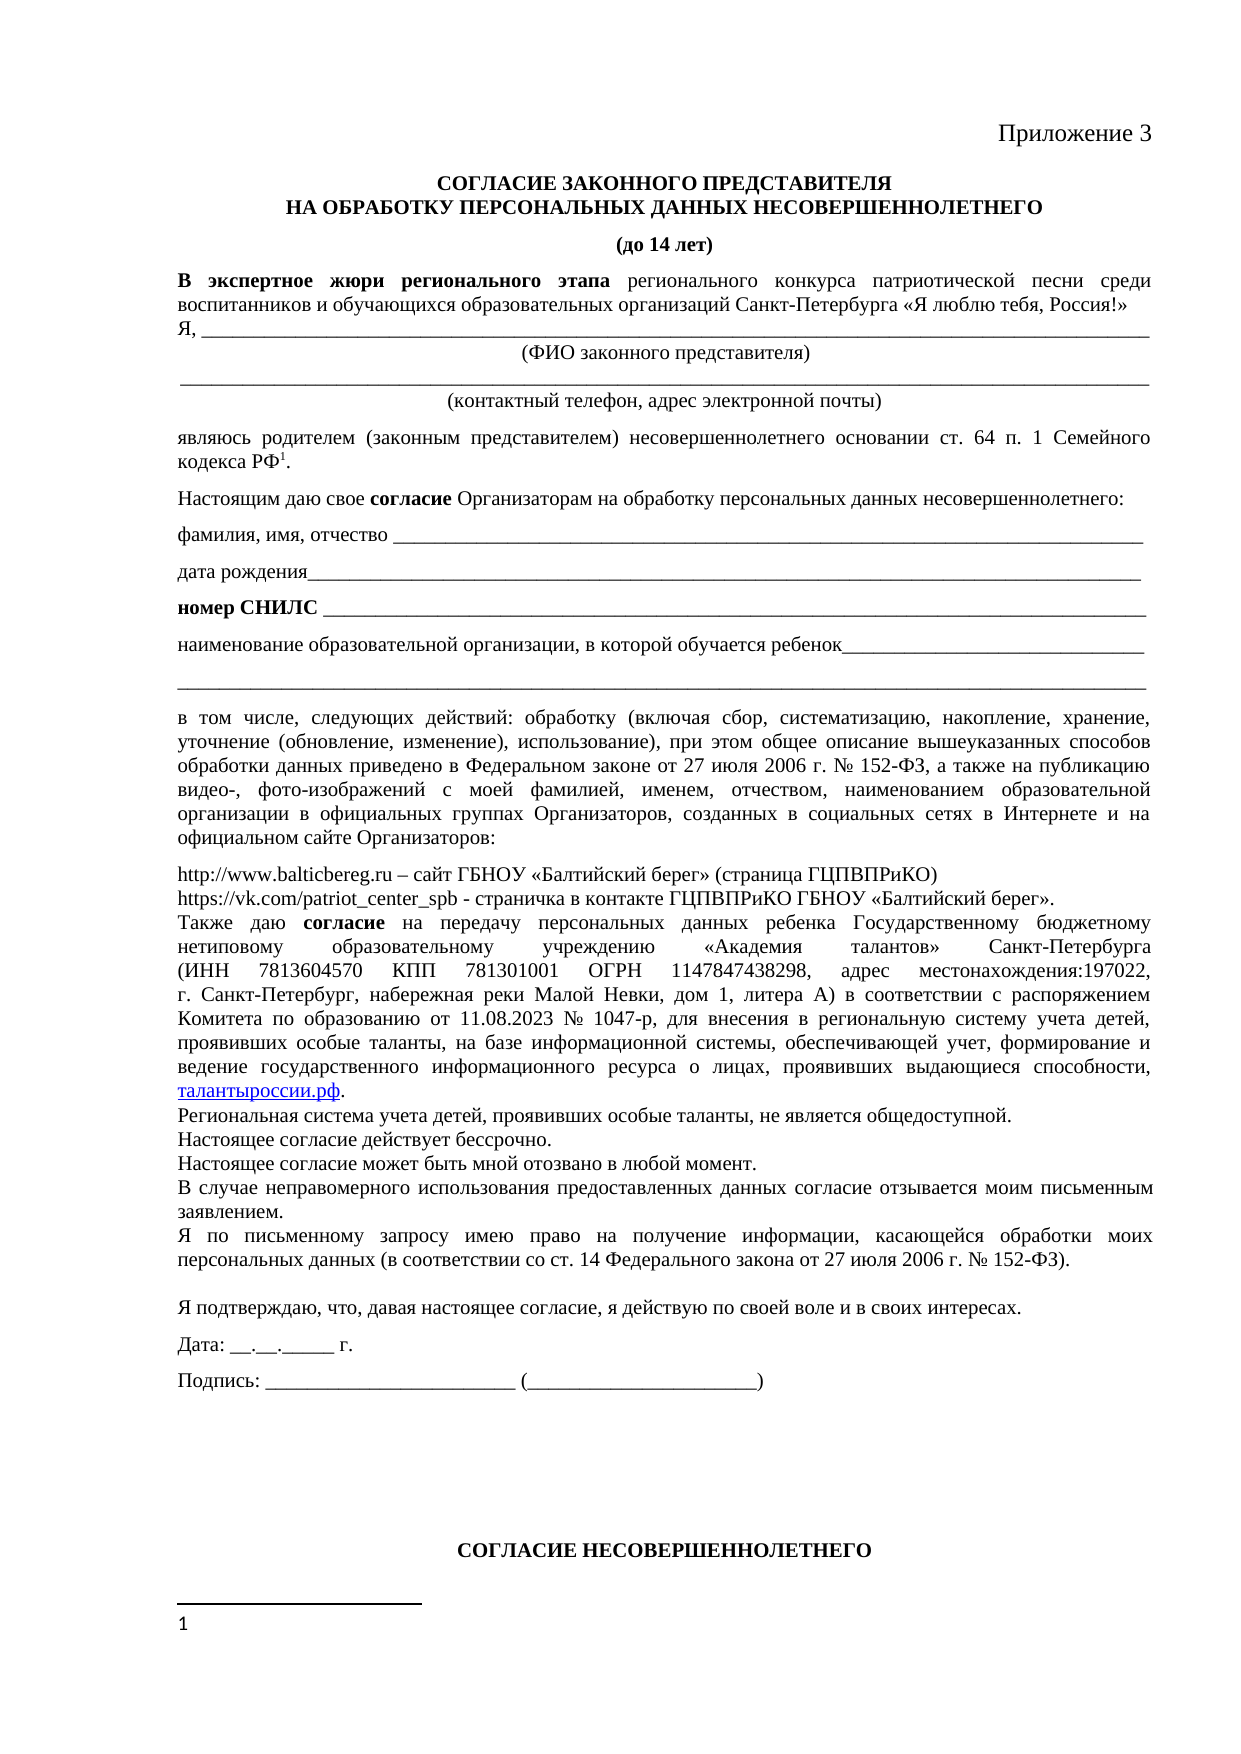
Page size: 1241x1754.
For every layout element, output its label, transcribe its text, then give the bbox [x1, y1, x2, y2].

text СОГЛАСИЕ ЗАКОННОГО ПРЕДСТАВИТЕЛЯ НА ОБРАБОТКУ ПЕРСОНАЛЬНЫХ ДАННЫХ НЕСОВЕРШЕННОЛЕТНЕГО [177, 171, 1152, 219]
text https://vk.com/patriot_center_spb - страничка в контакте ГЦПВПРиКО ГБНОУ «Балтийский берег». [177, 886, 1152, 910]
text фамилия, имя, отчество ________________________________________________________________________ [177, 522, 1152, 546]
text Дата: __.__._____ г. [177, 1332, 1152, 1356]
text Я подтверждаю, что, давая настоящее согласие, я действую по своей воле и в своих интересах. [177, 1295, 1152, 1319]
text Региональная система учета детей, проявивших особые таланты, не является общедоступной. [177, 1102, 1152, 1127]
text Настоящее согласие может быть мной отозвано в любой момент. [177, 1151, 1154, 1175]
text СОГЛАСИЕ НЕСОВЕРШЕННОЛЕТНЕГО [177, 1538, 1152, 1562]
text номер СНИЛС _______________________________________________________________________________ [177, 595, 1152, 619]
text В случае неправомерного использования предоставленных данных согласие отзывается моим письменным заявлением. [177, 1175, 1154, 1223]
text http://www.balticbereg.ru – сайт ГБНОУ «Балтийский берег» (страница ГЦПВПРиКО) [177, 862, 1152, 886]
text Я, ___________________________________________________________________________________________ [177, 316, 1152, 340]
text (до 14 лет) [177, 232, 1152, 256]
text В экспертное жюри регионального этапа регионального конкурса патриотической песни среди воспитанников и обучающихся образовательных организаций Санкт-Петербурга «Я люблю тебя, Россия!» [177, 268, 1152, 316]
text наименование образовательной организации, в которой обучается ребенок_____________________________ [177, 632, 1152, 656]
text Подпись: ________________________ (______________________) [177, 1368, 1152, 1392]
text (ФИО законного представителя) [177, 340, 1154, 364]
text Настоящим даю свое согласие Организаторам на обработку персональных данных несовершеннолетнего: [177, 486, 1152, 510]
text _____________________________________________________________________________________________ (контактный телефон, адрес электронной почты) [177, 364, 1152, 412]
text являюсь родителем (законным представителем) несовершеннолетнего основании ст. 64 п. 1 Семейного кодекса РФ. [177, 425, 1152, 473]
text Приложение 3 [177, 118, 1152, 147]
text Я по письменному запросу имею право на получение информации, касающейся обработки моих персональных данных (в соответствии со ст. 14 Федерального закона от 27 июля 2006 г. № 152-ФЗ). [177, 1223, 1154, 1271]
text _____________________________________________________________________________________________ [177, 668, 1152, 692]
text Также даю согласие на передачу персональных данных ребенка Государственному бюджетному нетиповому образовательному учреждению «Академия талантов» Санкт-Петербурга (ИНН 7813604570 КПП 781301001 ОГРН 1147847438298, адрес местонахождения:197022, г. Санкт-Петербург, набережная реки Малой Невки, дом 1, литера А) в соответствии с распоряжением Комитета по образованию от 11.08.2023 № 1047-р, для внесения в региональную систему учета детей, проявивших особые таланты, на базе информационной системы, обеспечивающей учет, формирование и ведение государственного информационного ресурса о лицах, проявивших выдающиеся способности, талантыроссии.рф. [177, 910, 1152, 1102]
text Настоящее согласие действует бессрочно. [177, 1127, 1154, 1151]
text дата рождения________________________________________________________________________________ [177, 559, 1152, 583]
text в том числе, следующих действий: обработку (включая сбор, систематизацию, накопление, хранение, уточнение (обновление, изменение), использование), при этом общее описание вышеуказанных способов обработки данных приведено в Федеральном законе от 27 июля 2006 г. № 152-ФЗ, а также на публикацию видео-, фото-изображений с моей фамилией, именем, отчеством, наименованием образовательной организации в официальных группах Организаторов, созданных в социальных сетях в Интернете и на официальном сайте Организаторов: [177, 705, 1152, 849]
